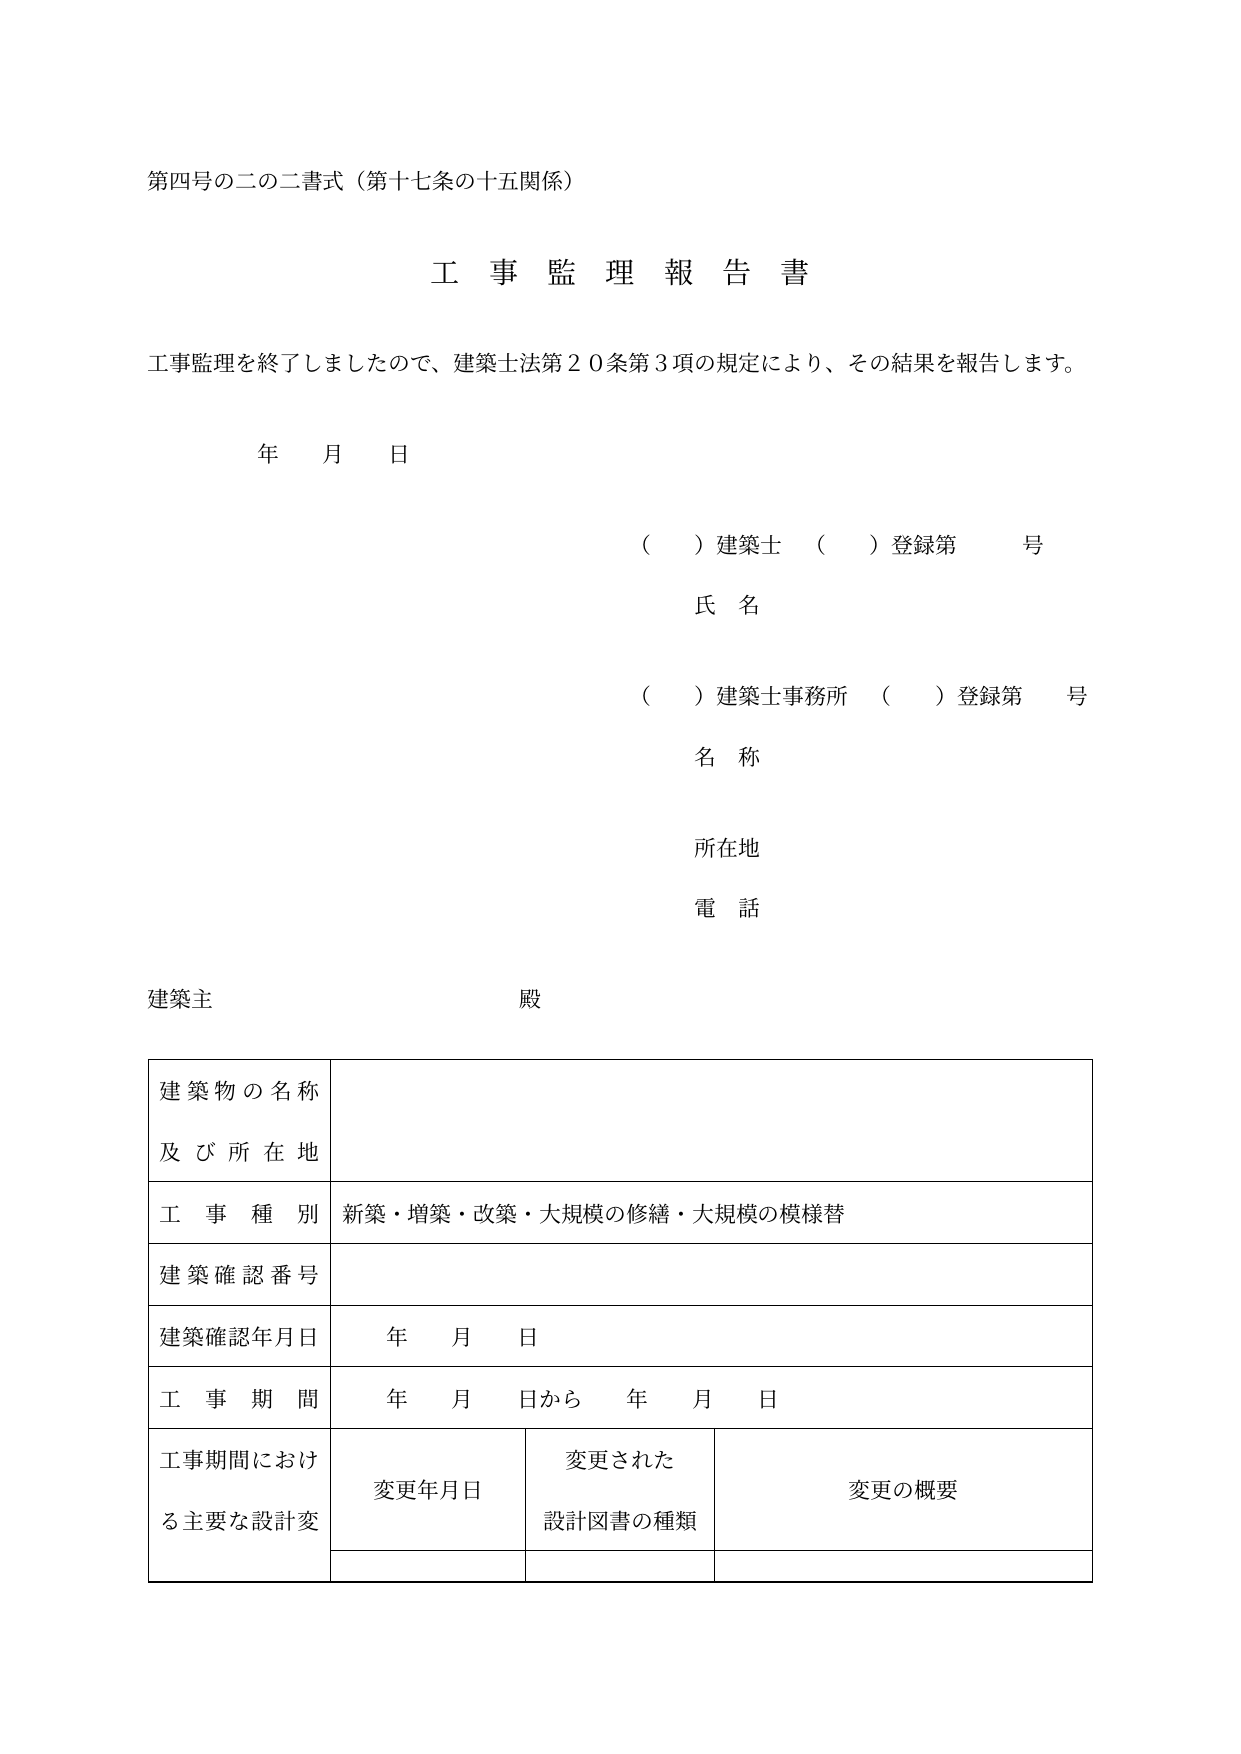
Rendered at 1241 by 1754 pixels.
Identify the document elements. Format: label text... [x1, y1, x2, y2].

text 工事監理を終了しましたので、建築士法第２０条第３項の規定により、その結果を報告します。 [148, 331, 1092, 392]
text 所在地 [148, 816, 1092, 877]
table_cell 工事期間 [149, 1367, 330, 1428]
text 第四号の二の二書式（第十七条の十五関係） [148, 149, 1092, 210]
text 名 称 [148, 725, 1092, 786]
table_cell [715, 1551, 1092, 1581]
text （ ）建築士 （ ）登録第 号 [148, 513, 1092, 574]
table_cell [331, 1244, 1092, 1304]
text 年 月 日 [148, 422, 1092, 483]
table_cell 年 月 日から 年 月 日 [331, 1367, 1092, 1428]
text 工 事 監 理 報 告 書 [148, 240, 1092, 301]
table_cell 変更の概要 [715, 1429, 1092, 1550]
text 氏 名 [148, 574, 1092, 634]
table_cell 建築確認年月日 [149, 1306, 330, 1366]
table_header 建築物の名称 及び所在地 [149, 1060, 330, 1181]
table_cell 工事種別 [149, 1182, 330, 1243]
text （ ）建築士事務所 （ ）登録第 号 [148, 665, 1092, 725]
table_header [331, 1060, 1092, 1181]
table_cell [526, 1551, 714, 1581]
text 電 話 [148, 877, 1092, 938]
table_cell 変更された 設計図書の種類 [526, 1429, 714, 1550]
table_cell [331, 1551, 525, 1581]
table_cell 変更年月日 [331, 1429, 525, 1550]
table_cell 年 月 日 [331, 1306, 1092, 1366]
table_cell 新築・増築・改築・大規模の修繕・大規模の模様替 [331, 1182, 1092, 1243]
table_cell 建築確認番号 [149, 1244, 330, 1304]
text 建築主 殿 [148, 968, 1092, 1028]
table_cell 工事期間における主要な設計変更 [149, 1429, 330, 1581]
